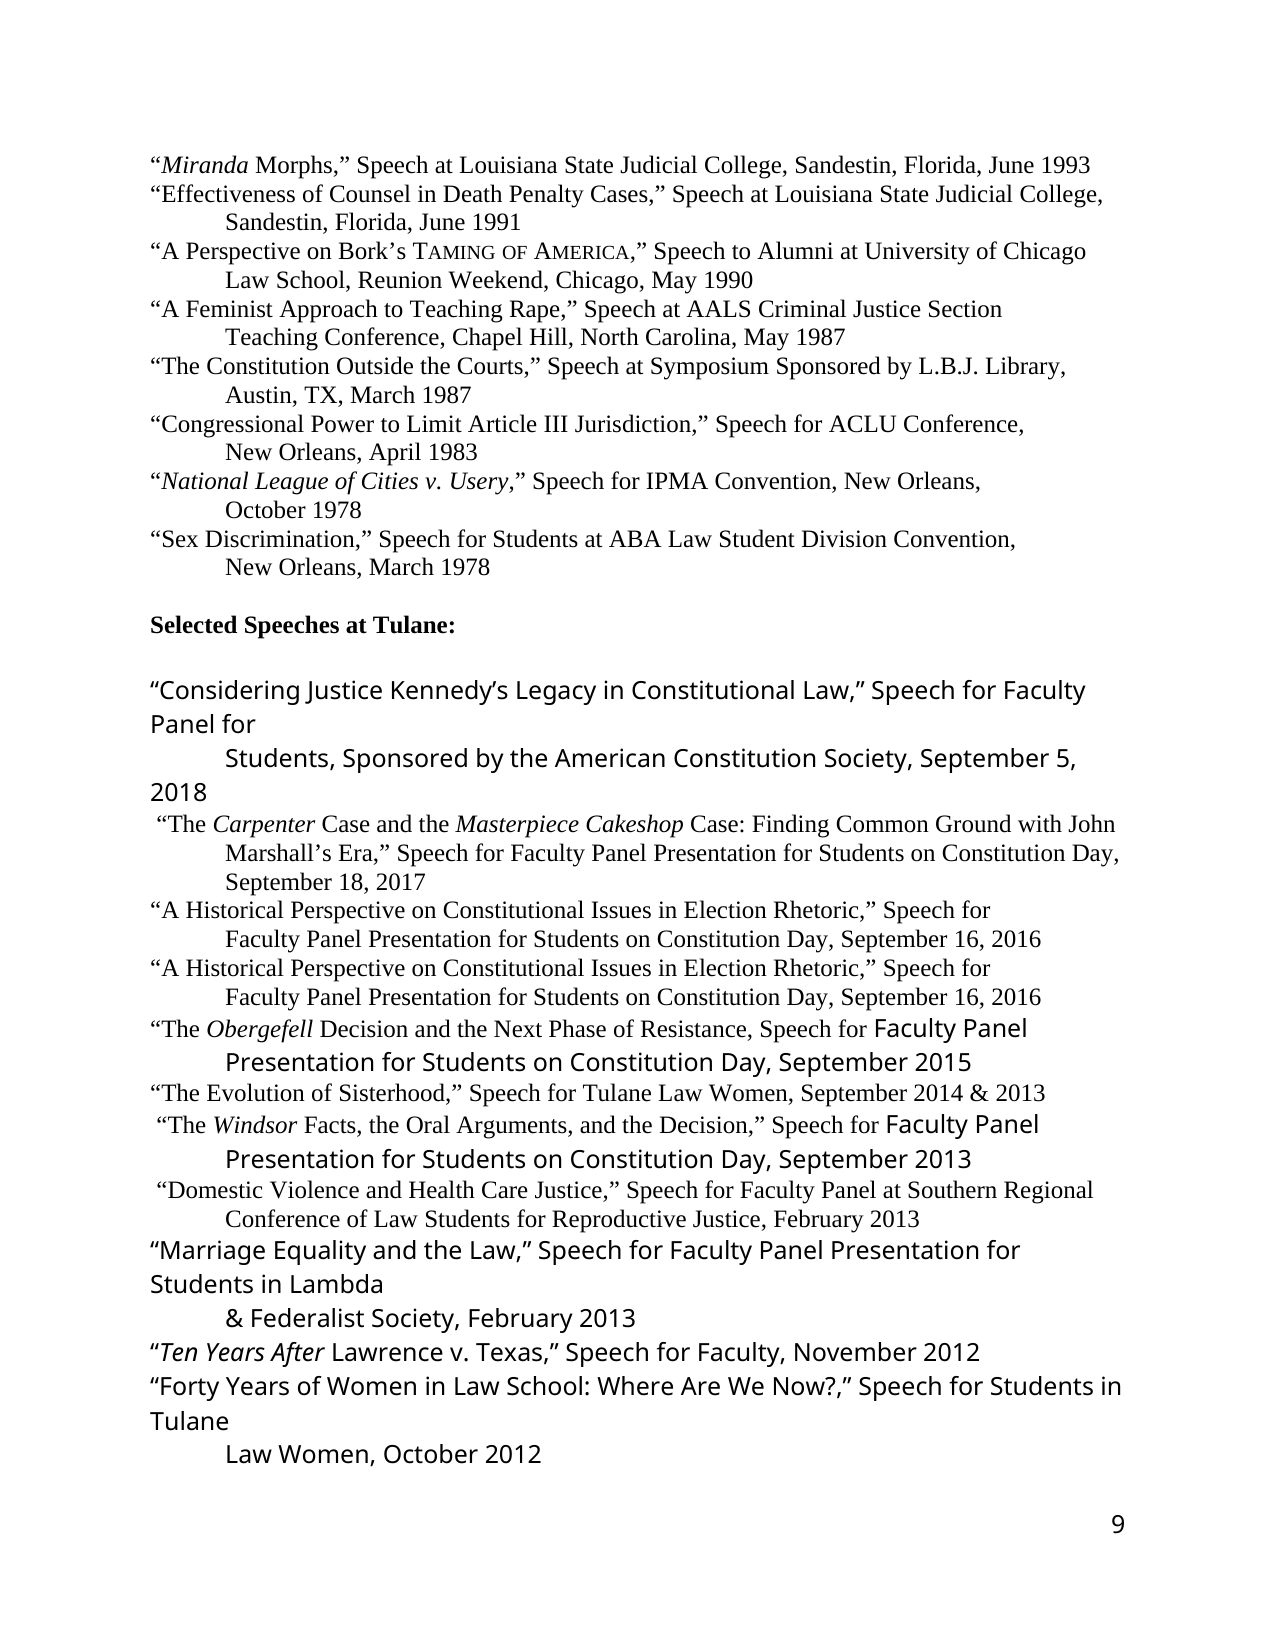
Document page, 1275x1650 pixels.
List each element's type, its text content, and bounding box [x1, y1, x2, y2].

text “The Carpenter Case and the Masterpiece Cakeshop Case: Finding Common Ground with John [150, 809, 1125, 838]
text “A Feminist Approach to Teaching Rape,” Speech at AALS Criminal Justice Section [150, 294, 1125, 322]
text Selected Speeches at Tulane: [150, 610, 1125, 639]
text October 1978 [150, 495, 1125, 524]
text “The Windsor Facts, the Oral Arguments, and the Decision,” Speech for Faculty Panel [150, 1107, 1125, 1141]
text Students, Sponsored by the American Constitution Society, September 5, 2018 [150, 741, 1125, 809]
text “Marriage Equality and the Law,” Speech for Faculty Panel Presentation for Students in Lambda [150, 1233, 1125, 1301]
text , June 1991 [150, 207, 1125, 236]
text “A Perspective on Bork’s Taming of America,” Speech to Alumni at University of Chicago [150, 236, 1125, 265]
text & Federalist Society, February 2013 [150, 1301, 1125, 1335]
text “National League of Cities v. Usery,” Speech for IPMA Convention, , [150, 466, 1125, 495]
text , April 1983 [150, 437, 1125, 466]
text “The Obergefell Decision and the Next Phase of Resistance, Speech for Faculty Panel [150, 1010, 1125, 1044]
text “Congressional Power to Limit Article Jurisdiction,” Speech for ACLU Conference, [150, 409, 1125, 437]
text Austin, TX, March 1987 [150, 380, 1125, 409]
text “Domestic Violence and Health Care Justice,” Speech for Faculty Panel at Southern Regional [150, 1175, 1125, 1204]
text Presentation for Students on Constitution Day, September 2015 [150, 1044, 1125, 1078]
text Presentation for Students on Constitution Day, September 2013 [150, 1141, 1125, 1175]
text “Sex Discrimination,” Speech for Students at ABA Law Student Division Convention, [150, 524, 1125, 552]
text “The Constitution Outside the Courts,” Speech at Symposium Sponsored by L.B.J. Library, [150, 351, 1125, 380]
text “Effectiveness of Counsel in Death Penalty Cases,” Speech at Judicial College, [150, 179, 1125, 207]
text “A Historical Perspective on Constitutional Issues in Election Rhetoric,” Speech for [150, 953, 1125, 982]
text “A Historical Perspective on Constitutional Issues in Election Rhetoric,” Speech for [150, 895, 1125, 924]
text Faculty Panel Presentation for Students on Constitution Day, September 16, 2016 [150, 924, 1125, 953]
text Teaching Conference, Chapel Hill, North Carolina, May 1987 [150, 322, 1125, 351]
text Marshall’s Era,” Speech for Faculty Panel Presentation for Students on Constitution Day, [150, 838, 1125, 867]
text “Considering Justice Kennedy’s Legacy in Constitutional Law,” Speech for Faculty Panel for [150, 673, 1125, 741]
text “Forty Years of Women in Law School: Where Are We Now?,” Speech for Students in Tulane [150, 1369, 1125, 1437]
text “Miranda Morphs,” Speech at Judicial College, , June 1993 [150, 150, 1125, 179]
text Law Women, October 2012 [150, 1437, 1125, 1471]
text Conference of Law Students for Reproductive Justice, February 2013 [150, 1204, 1125, 1233]
text “The Evolution of Sisterhood,” Speech for Tulane Law Women, September 2014 & 2013 [150, 1078, 1125, 1107]
text “Ten Years After Lawrence v. Texas,” Speech for Faculty, November 2012 [150, 1335, 1125, 1369]
text Law School, Reunion Weekend, Chicago, May 1990 [150, 265, 1125, 294]
text Faculty Panel Presentation for Students on Constitution Day, September 16, 2016 [150, 982, 1125, 1010]
text September 18, 2017 [150, 867, 1125, 895]
text , March 1978 [150, 552, 1125, 581]
